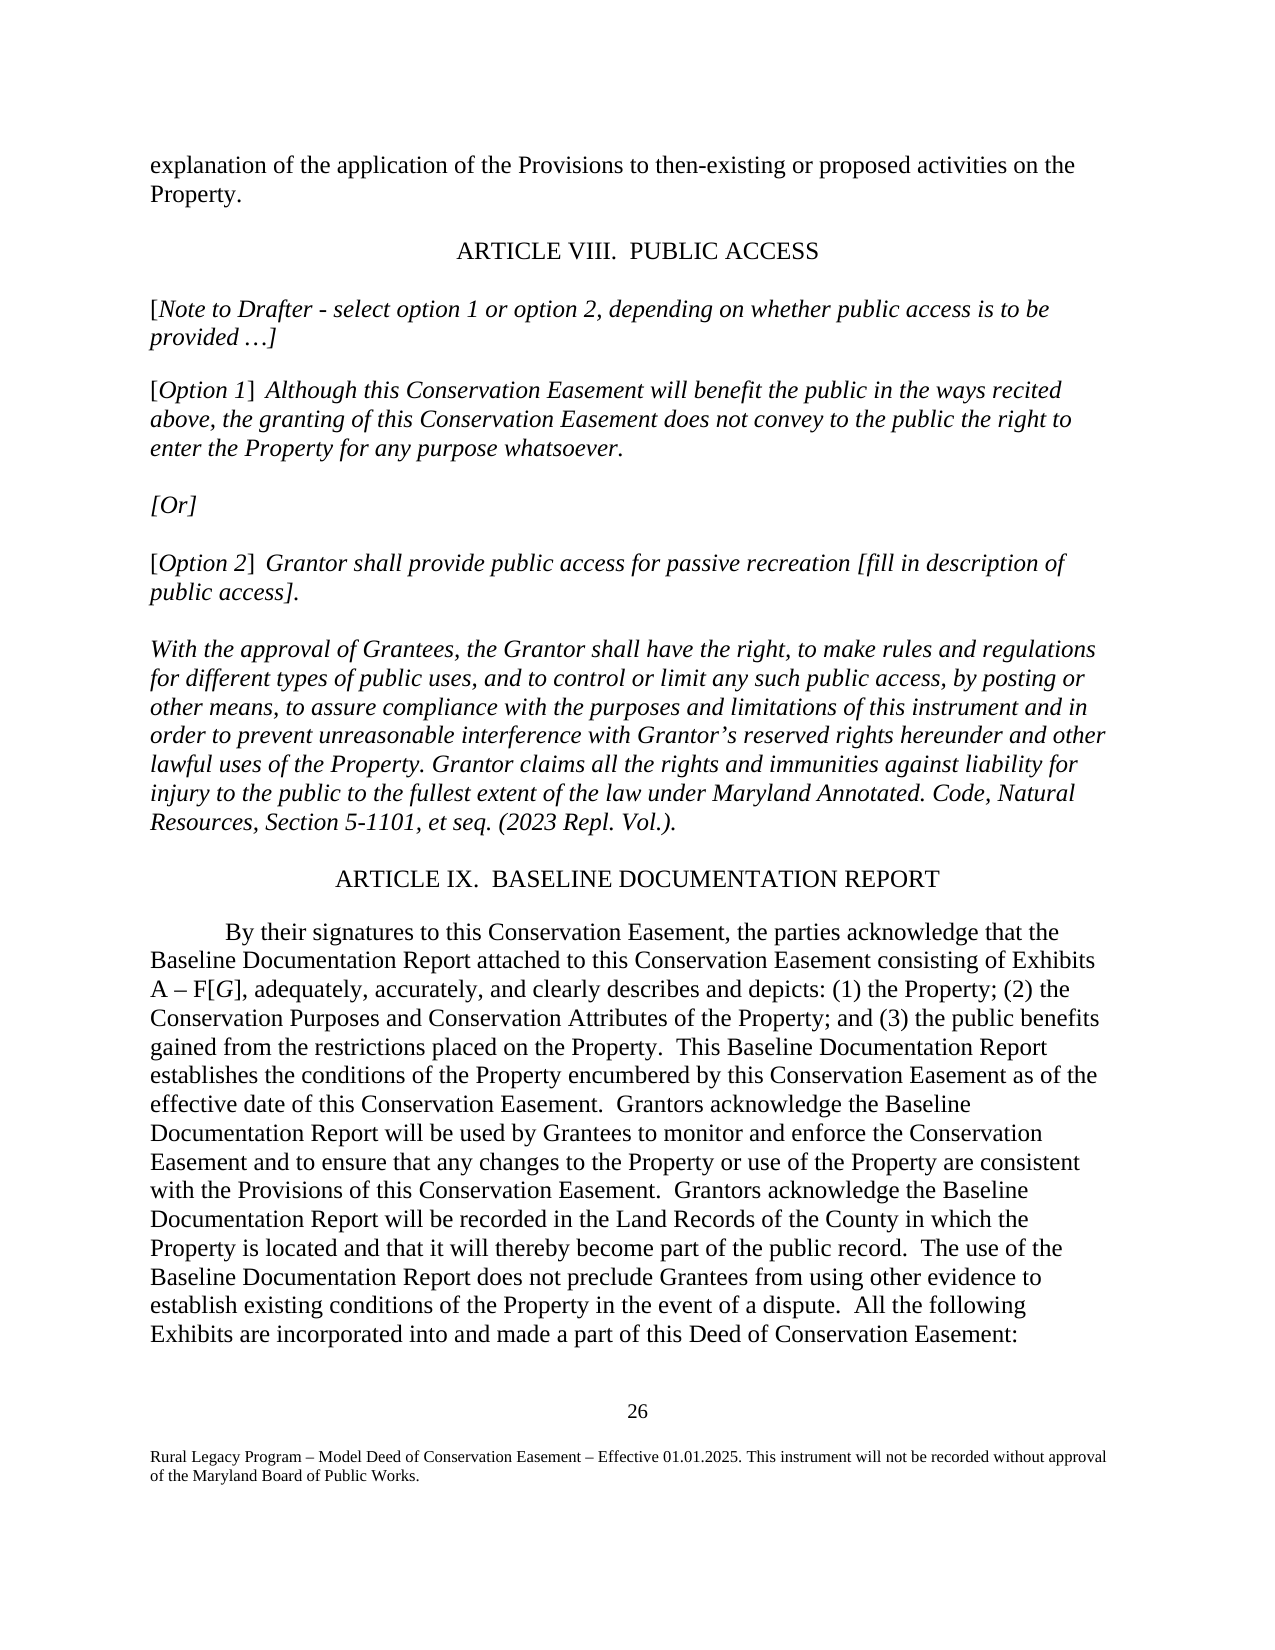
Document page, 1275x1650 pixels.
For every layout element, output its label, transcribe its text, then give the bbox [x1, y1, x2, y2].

text ARTICLE VIII. PUBLIC ACCESS [150, 236, 1125, 265]
text [Option 1] Although this Conservation Easement will benefit the public in the ways recited above, the granting of this Conservation Easement does not convey to the public the right to enter the Property for any purpose whatsoever. [150, 375, 1125, 462]
text [Option 2] Grantor shall provide public access for passive recreation [fill in description of public access]. [150, 548, 1125, 605]
text [Or] [150, 490, 1125, 519]
text With the approval of Grantees, the Grantor shall have the right, to make rules and regulations for different types of public uses, and to control or limit any such public access, by posting or other means, to assure compliance with the purposes and limitations of this instrument and in order to prevent unreasonable interference with Grantor’s reserved rights hereunder and other lawful uses of the Property. Grantor claims all the rights and immunities against liability for injury to the public to the fullest extent of the law under Maryland Annotated. Code, Natural Resources, Section 5-1101, et seq. (2023 Repl. Vol.). [150, 634, 1125, 835]
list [150, 150, 1125, 207]
text By their signatures to this Conservation Easement, the parties acknowledge that the Baseline Documentation Report attached to this Conservation Easement consisting of Exhibits A – F[G], adequately, accurately, and clearly describes and depicts: (1) the Property; (2) the Conservation Purposes and Conservation Attributes of the Property; and (3) the public benefits gained from the restrictions placed on the Property. This Baseline Documentation Report establishes the conditions of the Property encumbered by this Conservation Easement as of the effective date of this Conservation Easement. Grantors acknowledge the Baseline Documentation Report will be used by Grantees to monitor and enforce the Conservation Easement and to ensure that any changes to the Property or use of the Property are consistent with the Provisions of this Conservation Easement. Grantors acknowledge the Baseline Documentation Report will be recorded in the Land Records of the County in which the Property is located and that it will thereby become part of the public record. The use of the Baseline Documentation Report does not preclude Grantees from using other evidence to establish existing conditions of the Property in the event of a dispute. All the following Exhibits are incorporated into and made a part of this Deed of Conservation Easement: [150, 917, 1106, 1348]
text ARTICLE IX. BASELINE DOCUMENTATION REPORT [150, 864, 1125, 893]
text [Note to Drafter - select option 1 or option 2, depending on whether public access is to be provided …] [150, 294, 1125, 351]
